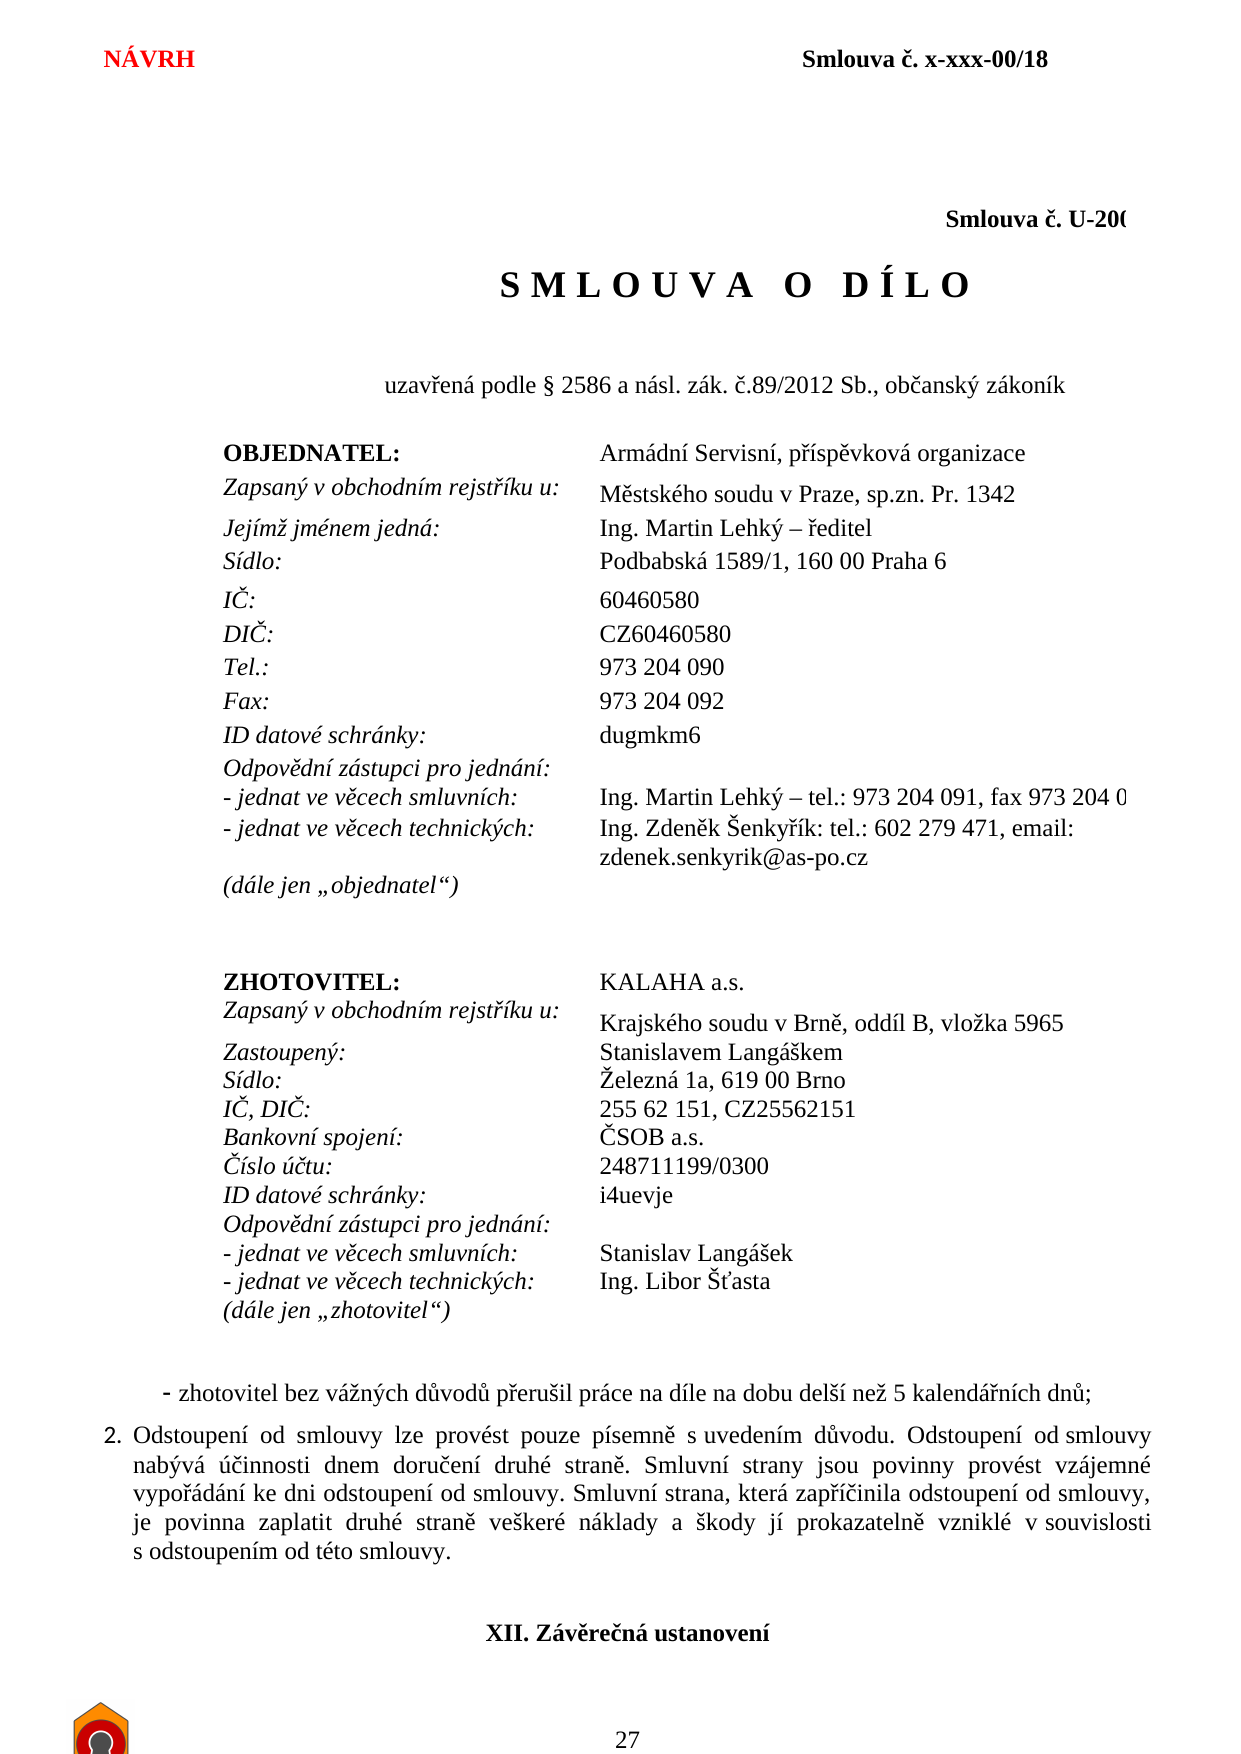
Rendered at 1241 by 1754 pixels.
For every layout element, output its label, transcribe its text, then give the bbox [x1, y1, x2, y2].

list zhotovitel bez vážných důvodů přerušil práce na díle na dobu delší než 5 kalendářních dnů; [162, 1378, 1152, 1407]
picture [65, 1699, 136, 1754]
text XII. Závěrečná ustanovení [103, 1618, 1152, 1647]
list Odstoupení od smlouvy lze provést pouze písemně s uvedením důvodu. Odstoupení od smlouvy nabývá účinnosti dnem doručení druhé straně. Smluvní strany jsou povinny provést vzájemné vypořádání ke dni odstoupení od smlouvy. Smluvní strana, která zapříčinila odstoupení od smlouvy, je povinna zaplatit druhé straně veškeré náklady a škody jí prokazatelně vzniklé v souvislosti s odstoupením od této smlouvy. [103, 1419, 1152, 1565]
